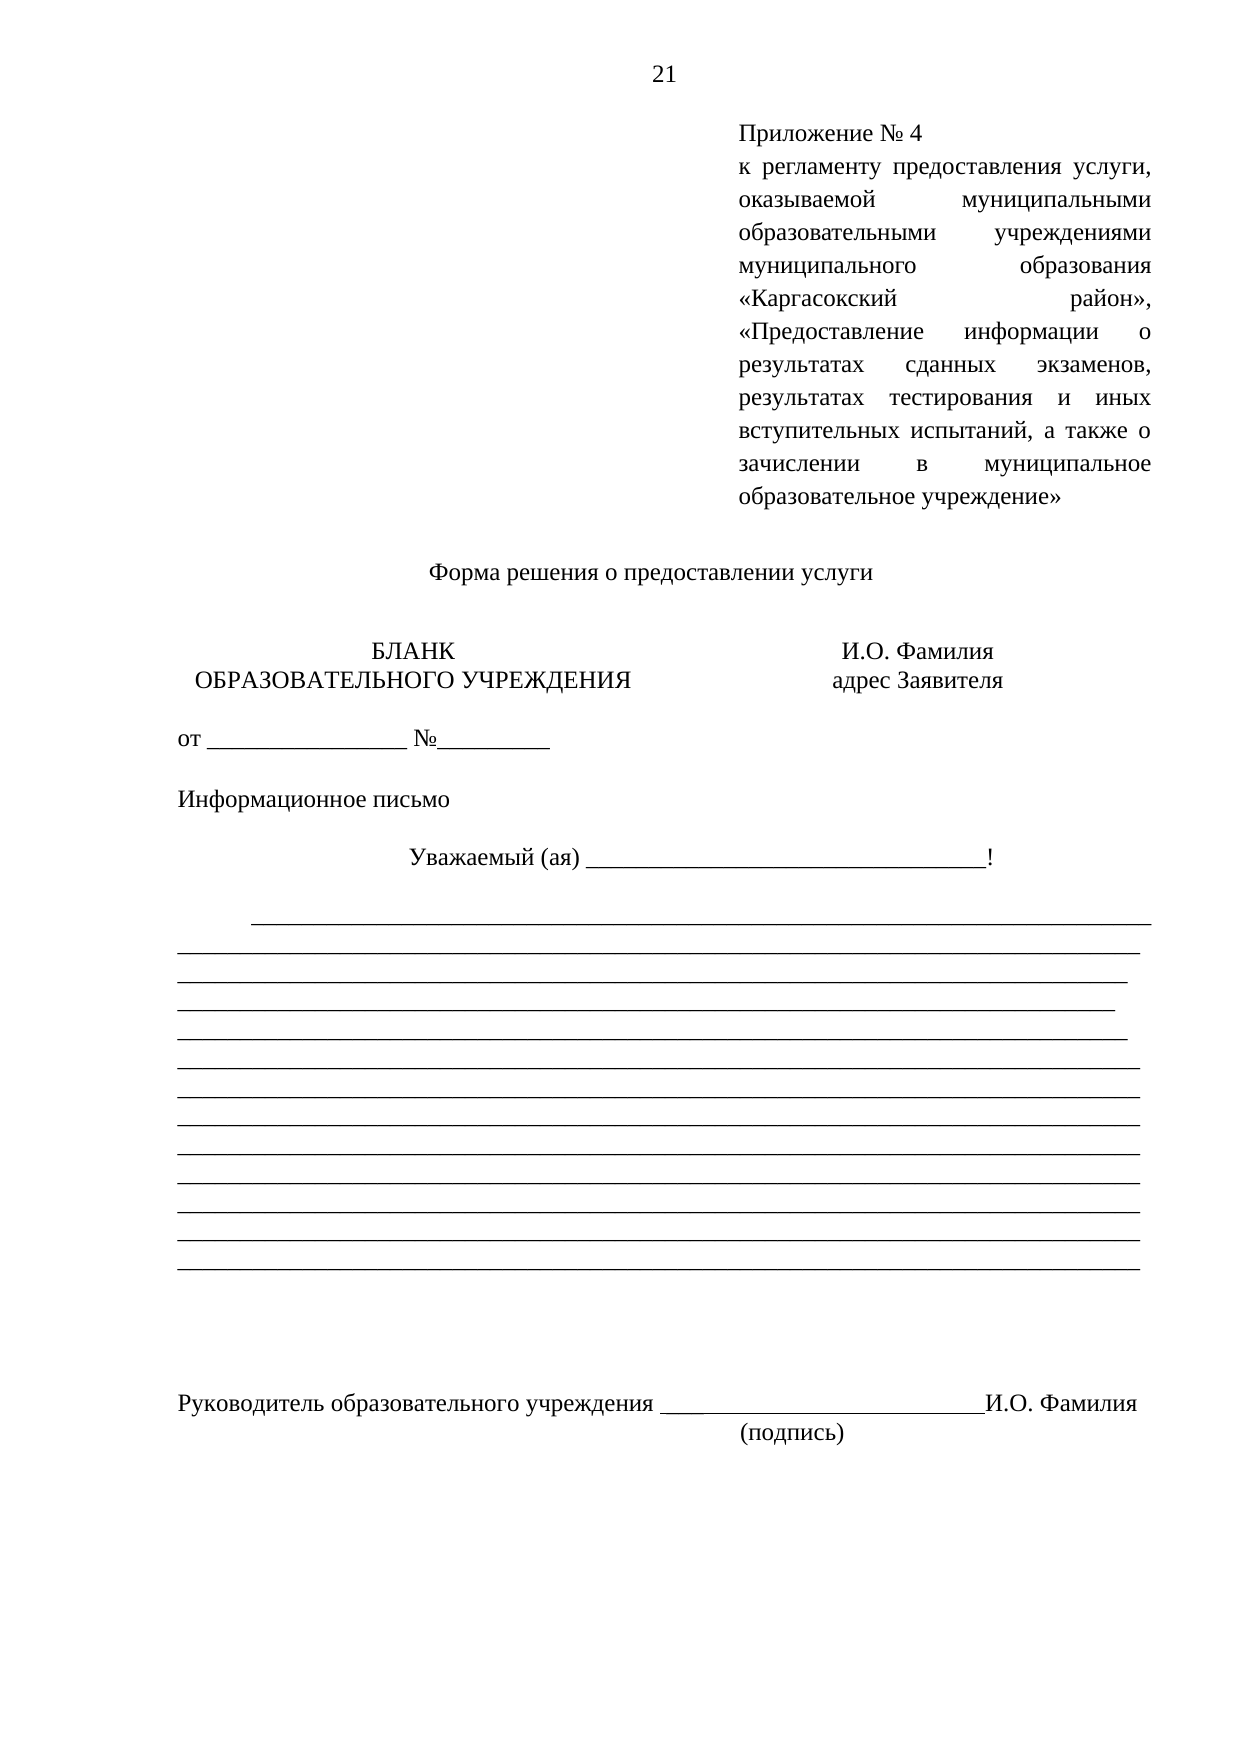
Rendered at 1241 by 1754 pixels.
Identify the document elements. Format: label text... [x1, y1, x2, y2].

text ____________________________________________________________________________ [177, 957, 1152, 986]
text _____________________________________________________________________________ [177, 1244, 1152, 1273]
subtitle (подпись) [177, 1417, 1152, 1446]
text Уважаемый (ая) ________________________________! [177, 842, 1152, 871]
text __________________________________________________________________________________________________________________________________________________________ [177, 1072, 1152, 1129]
text _____________________________________________________________________________ [177, 1043, 1152, 1072]
text _____________________________________________________________________________ [177, 1187, 1152, 1216]
text _____________________________________________________________________________ [177, 1216, 1152, 1244]
subtitle Руководитель образовательного учреждения ___ И.О. Фамилия [177, 1388, 1152, 1417]
text ________________________________________________________________________ [177, 899, 1152, 928]
text Форма решения о предоставлении услуги [177, 557, 1124, 586]
text Приложение № 4 [738, 118, 1152, 147]
table_header И.О. Фамилия адрес Заявителя [661, 636, 1174, 723]
text к регламенту предоставления услуги, оказываемой муниципальными образовательными учреждениями муниципального образования «Каргасокский район», «Предоставление информации о результатах сданных экзаменов, результатах тестирования и иных вступительных испытаний, а также о зачислении в муниципальное образовательное учреждение» [738, 151, 1152, 510]
text __________________________________________________________________________________________________________________________________________________________ [177, 1129, 1152, 1187]
text ____________________________________________________________________________ [177, 1014, 1152, 1043]
text _____________________________________________________________________________ [177, 928, 1152, 957]
text ___________________________________________________________________________ [177, 986, 1152, 1014]
text Информационное письмо [177, 784, 1152, 813]
text от ________________ №_________ [177, 723, 664, 751]
table_header БЛАНК ОБРАЗОВАТЕЛЬНОГО УЧРЕЖДЕНИЯ [177, 636, 661, 723]
